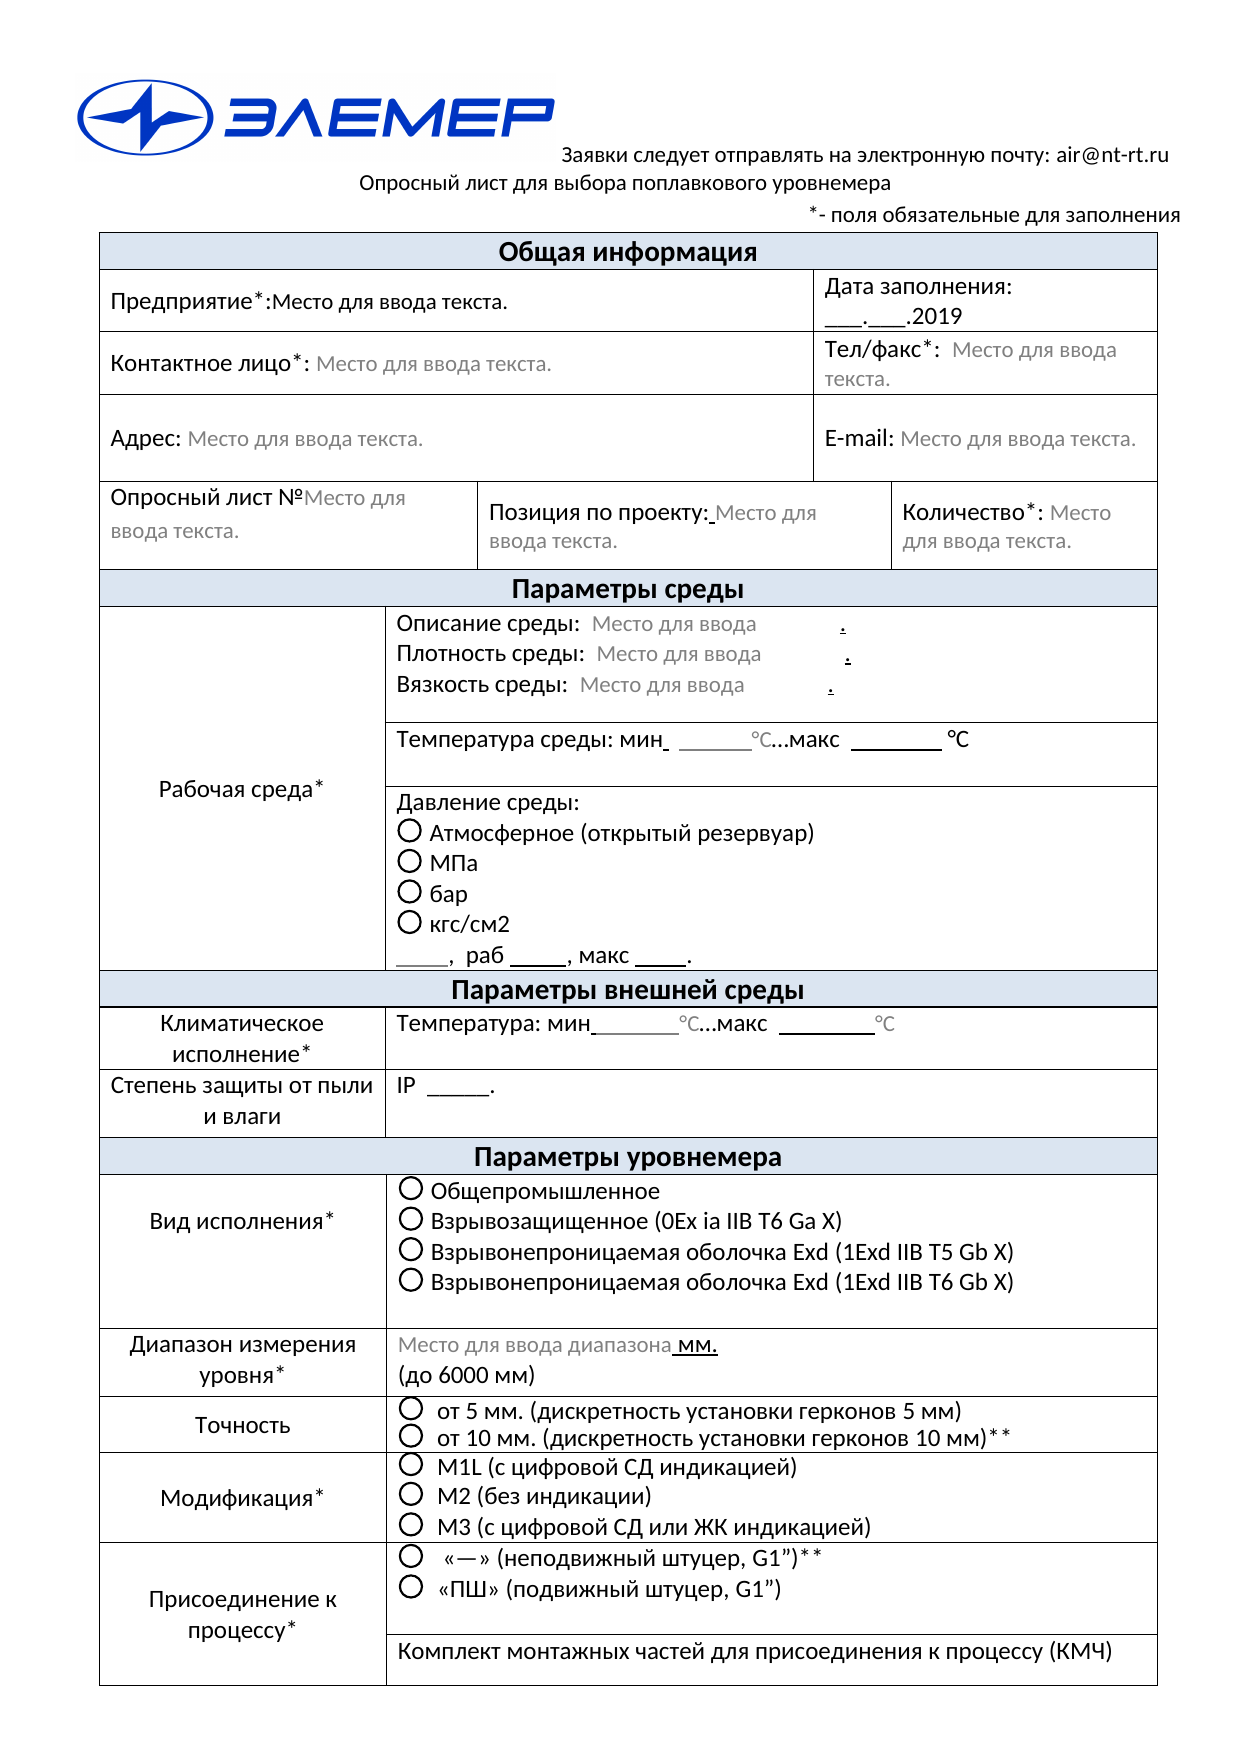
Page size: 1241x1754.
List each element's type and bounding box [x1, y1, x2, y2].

picture [75, 73, 557, 162]
